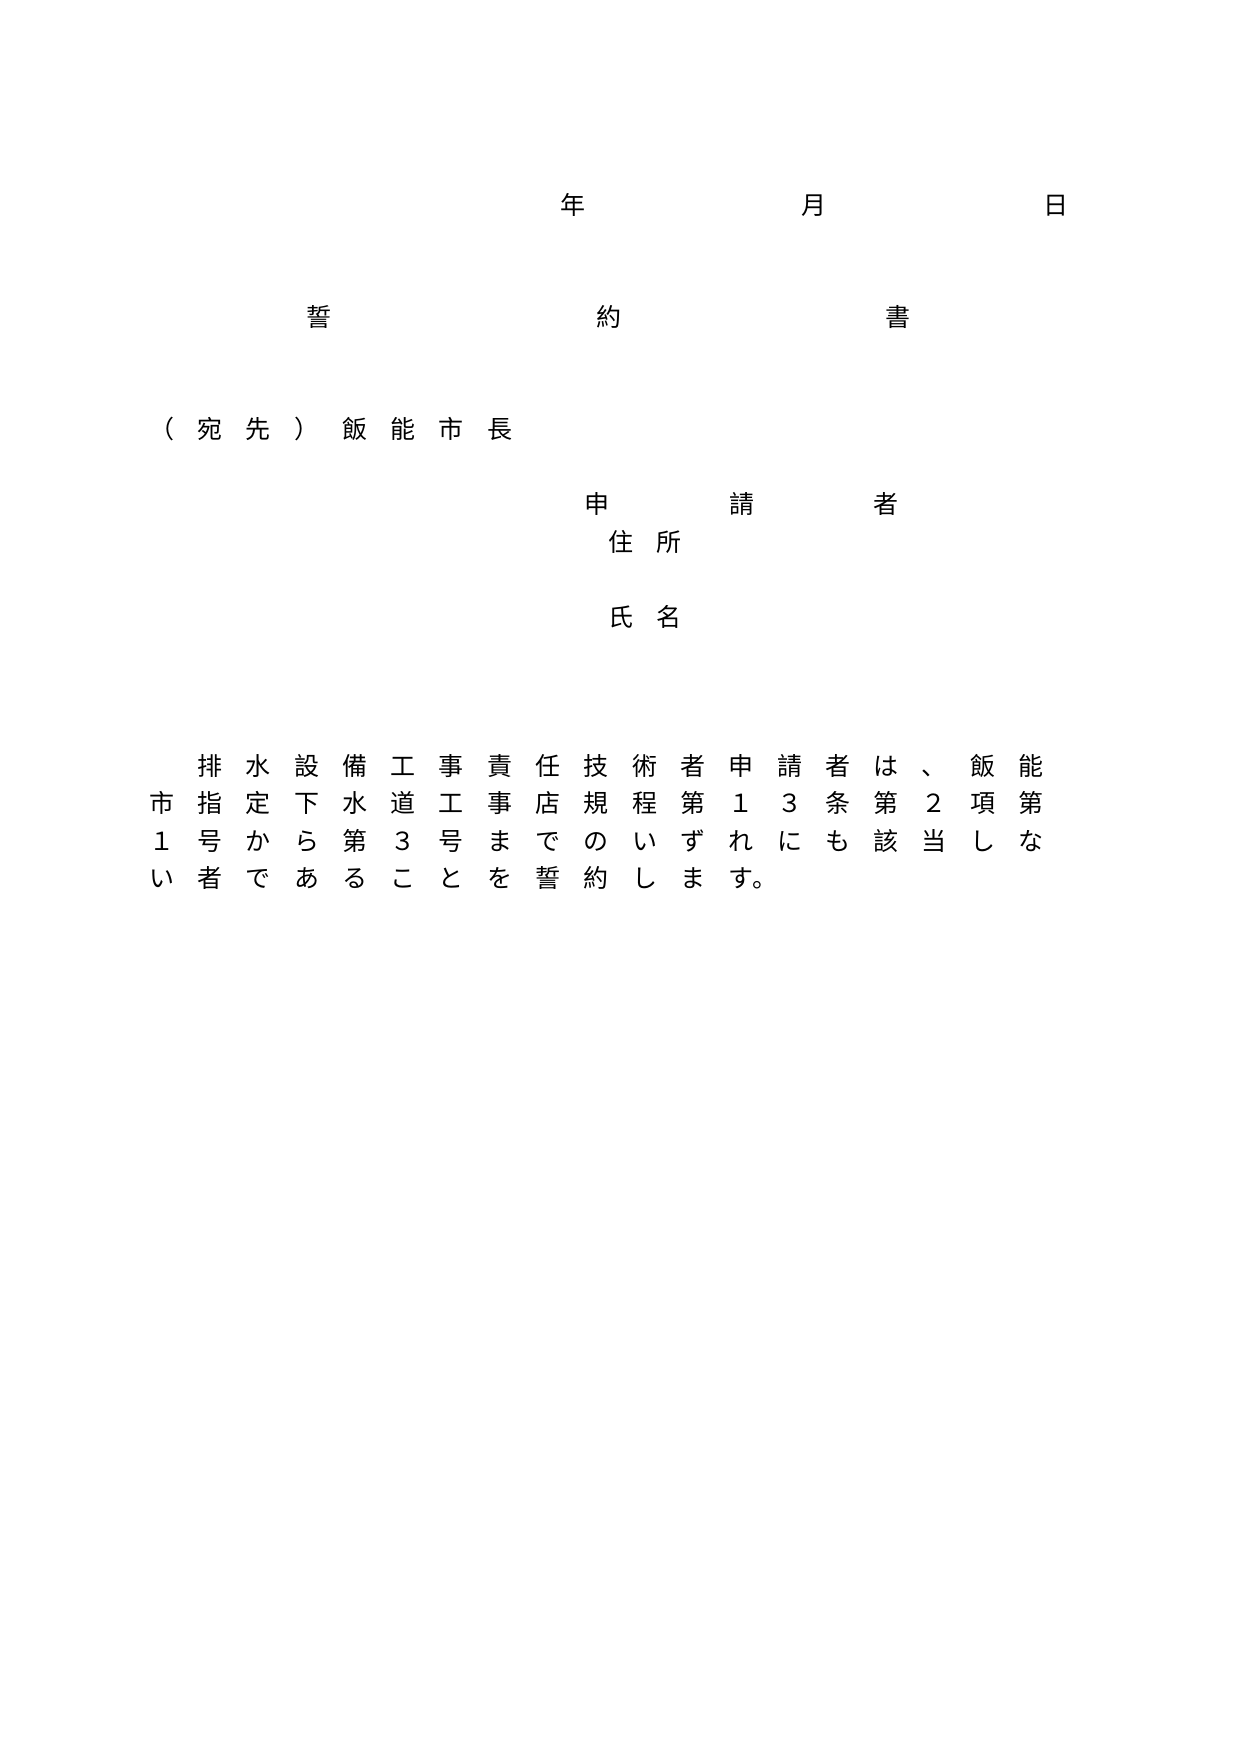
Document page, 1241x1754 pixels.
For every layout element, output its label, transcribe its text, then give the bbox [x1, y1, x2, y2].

text 誓 約 書 [149, 297, 1091, 335]
text （宛先）飯能市長 [149, 409, 1091, 447]
text 排水設備工事責任技術者申請者は、飯能市指定下水道工事店規程第１３条第２項第１号から第３号までのいずれにも該当しない者であることを誓約します。 [149, 746, 1091, 896]
text 申 請 者 [149, 484, 1091, 522]
text 住所 [149, 522, 1091, 559]
text 氏名 [149, 596, 1091, 634]
text 年 月 日 [149, 185, 1091, 222]
